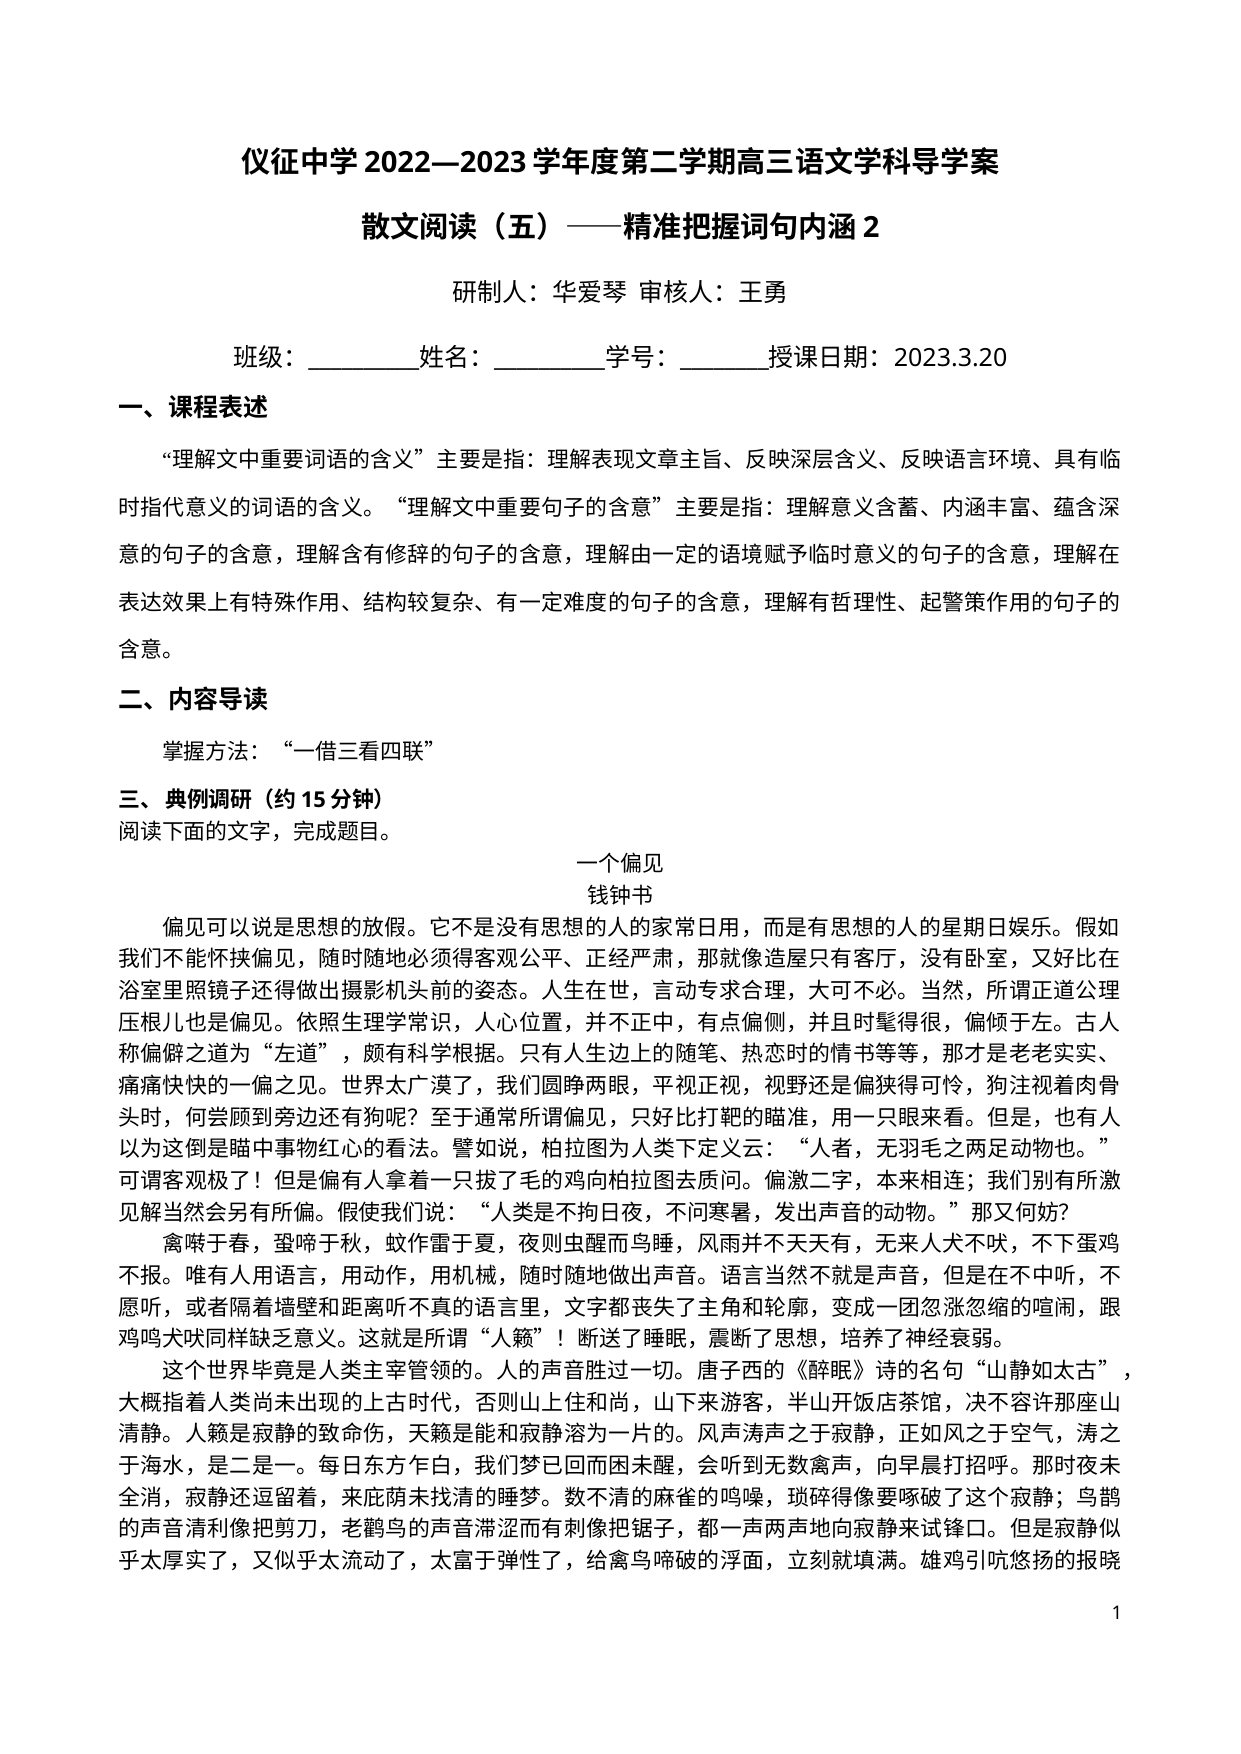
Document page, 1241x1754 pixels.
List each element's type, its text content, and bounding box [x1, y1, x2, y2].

text “理解文中重要词语的含义”主要是指：理解表现文章主旨、反映深层含义、反映语言环境、具有临时指代意义的词语的含义。“理解文中重要句子的含意”主要是指：理解意义含蓄、内涵丰富、蕴含深意的句子的含意，理解含有修辞的句子的含意，理解由一定的语境赋予临时意义的句子的含意，理解在表达效果上有特殊作用、结构较复杂、有一定难度的句子的含意，理解有哲理性、起警策作用的句子的含意。 [118, 442, 1122, 664]
text 一、课程表述 [118, 388, 1122, 424]
text 仪征中学2022—2023学年度第二学期高三语文学科导学案 [118, 128, 1122, 193]
list 典例调研（约15分钟） [118, 781, 1122, 814]
text 一个偏见 [118, 846, 1122, 878]
text 偏见可以说是思想的放假。它不是没有思想的人的家常日用，而是有思想的人的星期日娱乐。假如我们不能怀挟偏见，随时随地必须得客观公平、正经严肃，那就像造屋只有客厅，没有卧室，又好比在浴室里照镜子还得做出摄影机头前的姿态。人生在世，言动专求合理，大可不必。当然，所谓正道公理压根儿也是偏见。依照生理学常识，人心位置，并不正中，有点偏侧，并且时髦得很，偏倾于左。古人称偏僻之道为“左道”，颇有科学根据。只有人生边上的随笔、热恋时的情书等等，那才是老老实实、痛痛快快的一偏之见。世界太广漠了，我们圆睁两眼，平视正视，视野还是偏狭得可怜，狗注视着肉骨头时，何尝顾到旁边还有狗呢？至于通常所谓偏见，只好比打靶的瞄准，用一只眼来看。但是，也有人以为这倒是瞄中事物红心的看法。譬如说，柏拉图为人类下定义云：“人者，无羽毛之两足动物也。”可谓客观极了！但是偏有人拿着一只拔了毛的鸡向柏拉图去质问。偏激二字，本来相连；我们别有所激，见解当然会另有所偏。假使我们说：“人类是不拘日夜，不问寒暑，发出声音的动物。”那又何妨？ [118, 910, 1122, 1226]
text 研制人：华爱琴 审核人：王勇 [118, 258, 1122, 323]
text 阅读下面的文字，完成题目。 [118, 814, 1122, 846]
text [118, 1353, 1122, 1575]
text 二、内容导读 [118, 679, 1122, 716]
text 禽啭于春，蛩啼于秋，蚊作雷于夏，夜则虫醒而鸟睡，风雨并不天天有，无来人犬不吠，不下蛋鸡不报。唯有人用语言，用动作，用机械，随时随地做出声音。语言当然不就是声音，但是在不中听，不愿听，或者隔着墙壁和距离听不真的语言里，文字都丧失了主角和轮廓，变成一团忽涨忽缩的喧闹，跟鸡鸣犬吠同样缺乏意义。这就是所谓“人籁”！断送了睡眠，震断了思想，培养了神经衰弱。 [118, 1226, 1122, 1353]
text 散文阅读（五）——精准把握词句内涵2 [118, 193, 1122, 258]
text 钱钟书 [118, 878, 1122, 910]
text 掌握方法：“一借三看四联” [118, 734, 1122, 766]
text 班级：__________姓名：__________学号：________授课日期：2023.3.20 [118, 323, 1122, 388]
